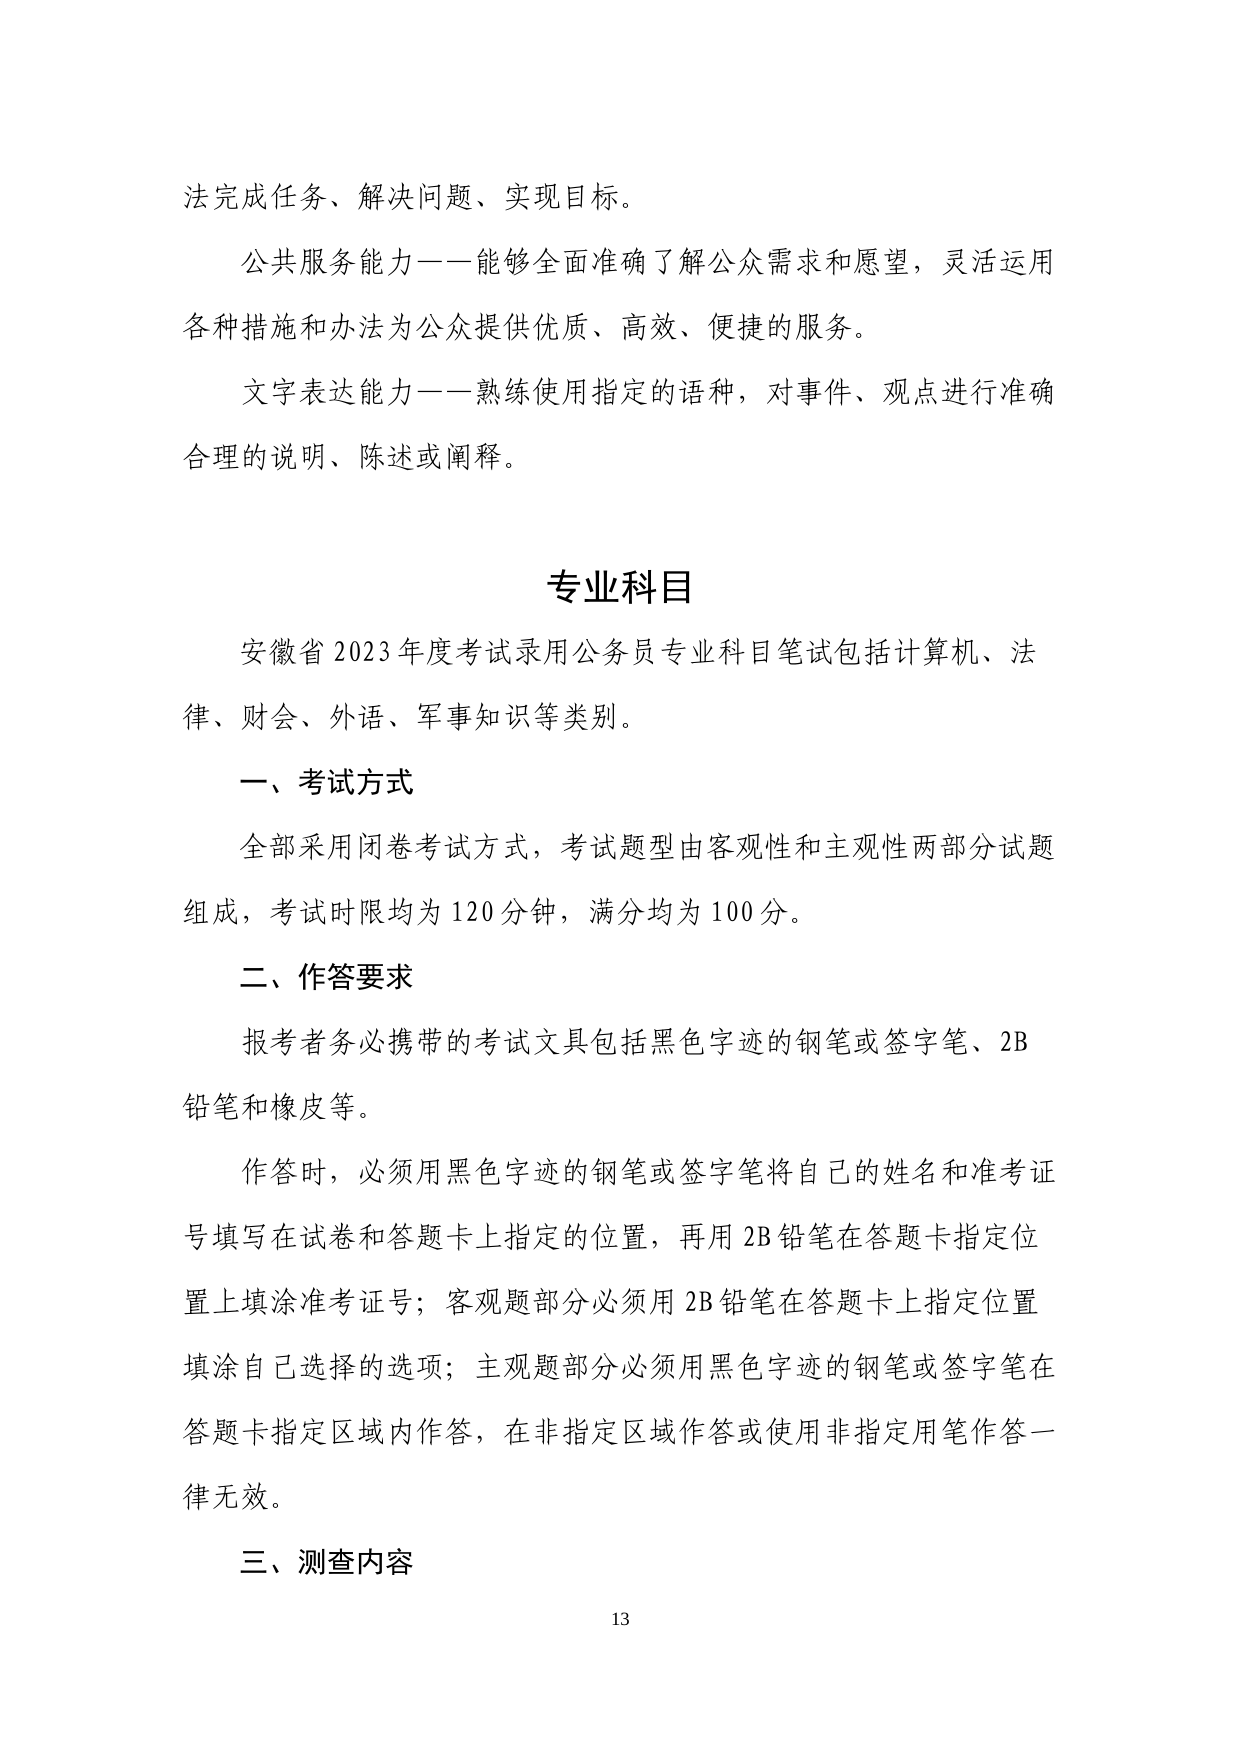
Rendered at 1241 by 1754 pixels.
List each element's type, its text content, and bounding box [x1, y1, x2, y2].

text 文字表达能力——熟练使用指定的语种，对事件、观点进行准确合理的说明、陈述或阐释。 [182, 357, 1058, 487]
text 三、测查内容 [182, 1527, 1058, 1592]
text 作答时，必须用黑色字迹的钢笔或签字笔将自己的姓名和准考证号填写在试卷和答题卡上指定的位置，再用2B铅笔在答题卡指定位置上填涂准考证号；客观题部分必须用2B铅笔在答题卡上指定位置填涂自己选择的选项；主观题部分必须用黑色字迹的钢笔或签字笔在答题卡指定区域内作答，在非指定区域作答或使用非指定用笔作答一律无效。 [182, 1137, 1058, 1527]
text 安徽省2023年度考试录用公务员专业科目笔试包括计算机、法律、财会、外语、军事知识等类别。 [182, 617, 1058, 747]
text 全部采用闭卷考试方式，考试题型由客观性和主观性两部分试题组成，考试时限均为120分钟，满分均为100分。 [182, 812, 1058, 942]
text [182, 162, 1058, 227]
text 一、考试方式 [182, 747, 1058, 812]
text 二、作答要求 [182, 942, 1058, 1007]
text 公共服务能力——能够全面准确了解公众需求和愿望，灵活运用各种措施和办法为公众提供优质、高效、便捷的服务。 [182, 227, 1058, 357]
text 专业科目 [182, 552, 1058, 617]
text 报考者务必携带的考试文具包括黑色字迹的钢笔或签字笔、2B铅笔和橡皮等。 [182, 1007, 1058, 1137]
